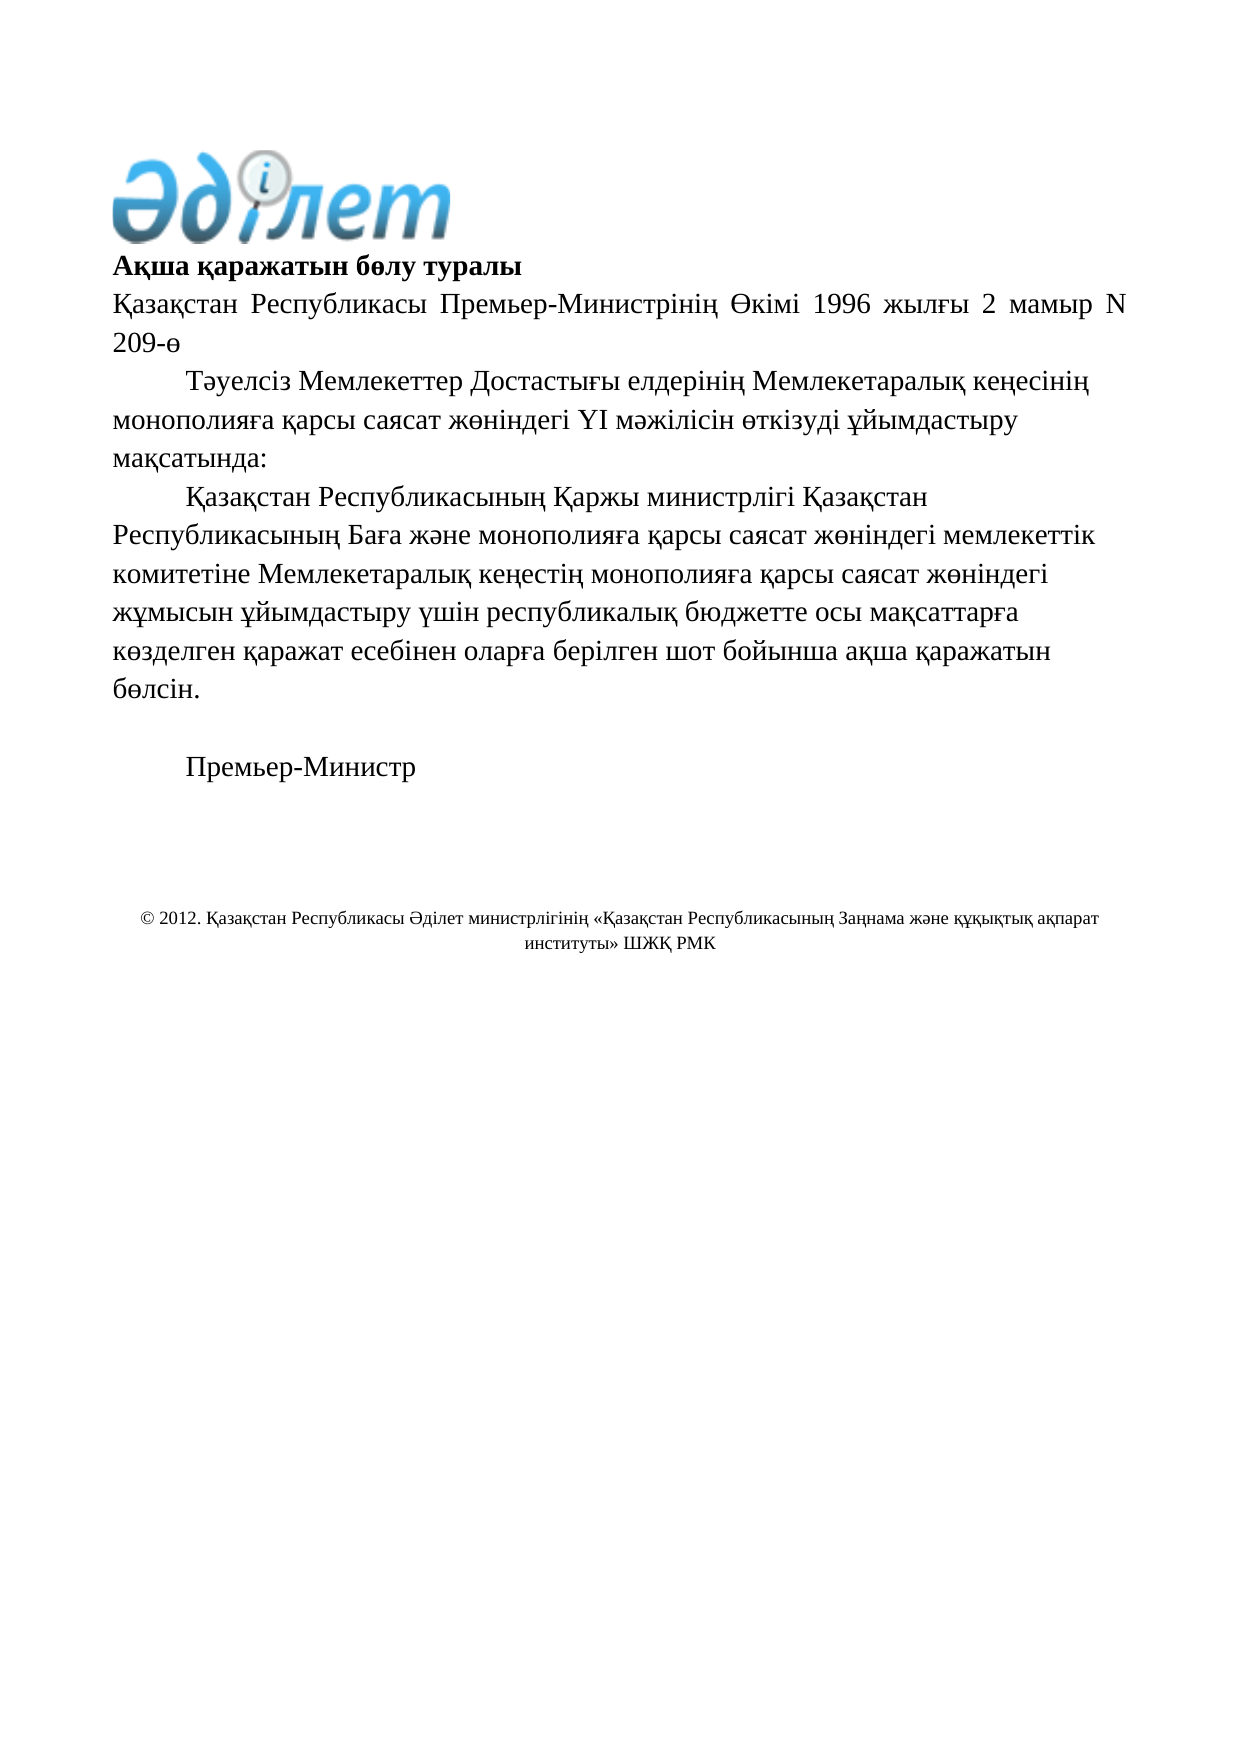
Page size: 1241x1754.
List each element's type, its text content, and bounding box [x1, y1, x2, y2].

text Қазақстан Республикасы Премьер-Министрiнiң Өкiмi 1996 жылғы 2 мамыр N 209-ө [112, 286, 1128, 358]
text © 2012. Қазақстан Республикасы Әділет министрлігінің «Қазақстан Республикасының Заңнама және құқықтық ақпарат институты» ШЖҚ РМК [112, 907, 1128, 953]
picture [112, 150, 451, 244]
text Тәуелсiз Мемлекеттер Достастығы елдерiнiң Мемлекетаралық кеңесiнiң монополияға қарсы саясат жөнiндегi ҮI мәжiлiсiн өткiзудi ұйымдастыру мақсатында: Қазақстан Республикасының Қаржы министрлiгi Қазақстан Республикасының Баға және монополияға қарсы саясат жөнiндегi мемлекеттiк комитетiне Мемлекетаралық кеңестiң монополияға қарсы саясат жөнiндегi жұмысын ұйымдастыру үшiн республикалық бюджетте осы мақсаттарға көзделген қаражат есебiнен оларға берiлген шот бойынша ақша қаражатын бөлсiн. Премьер-Министр [112, 363, 1128, 812]
text Ақша қаражатын бөлу туралы [112, 248, 1128, 281]
